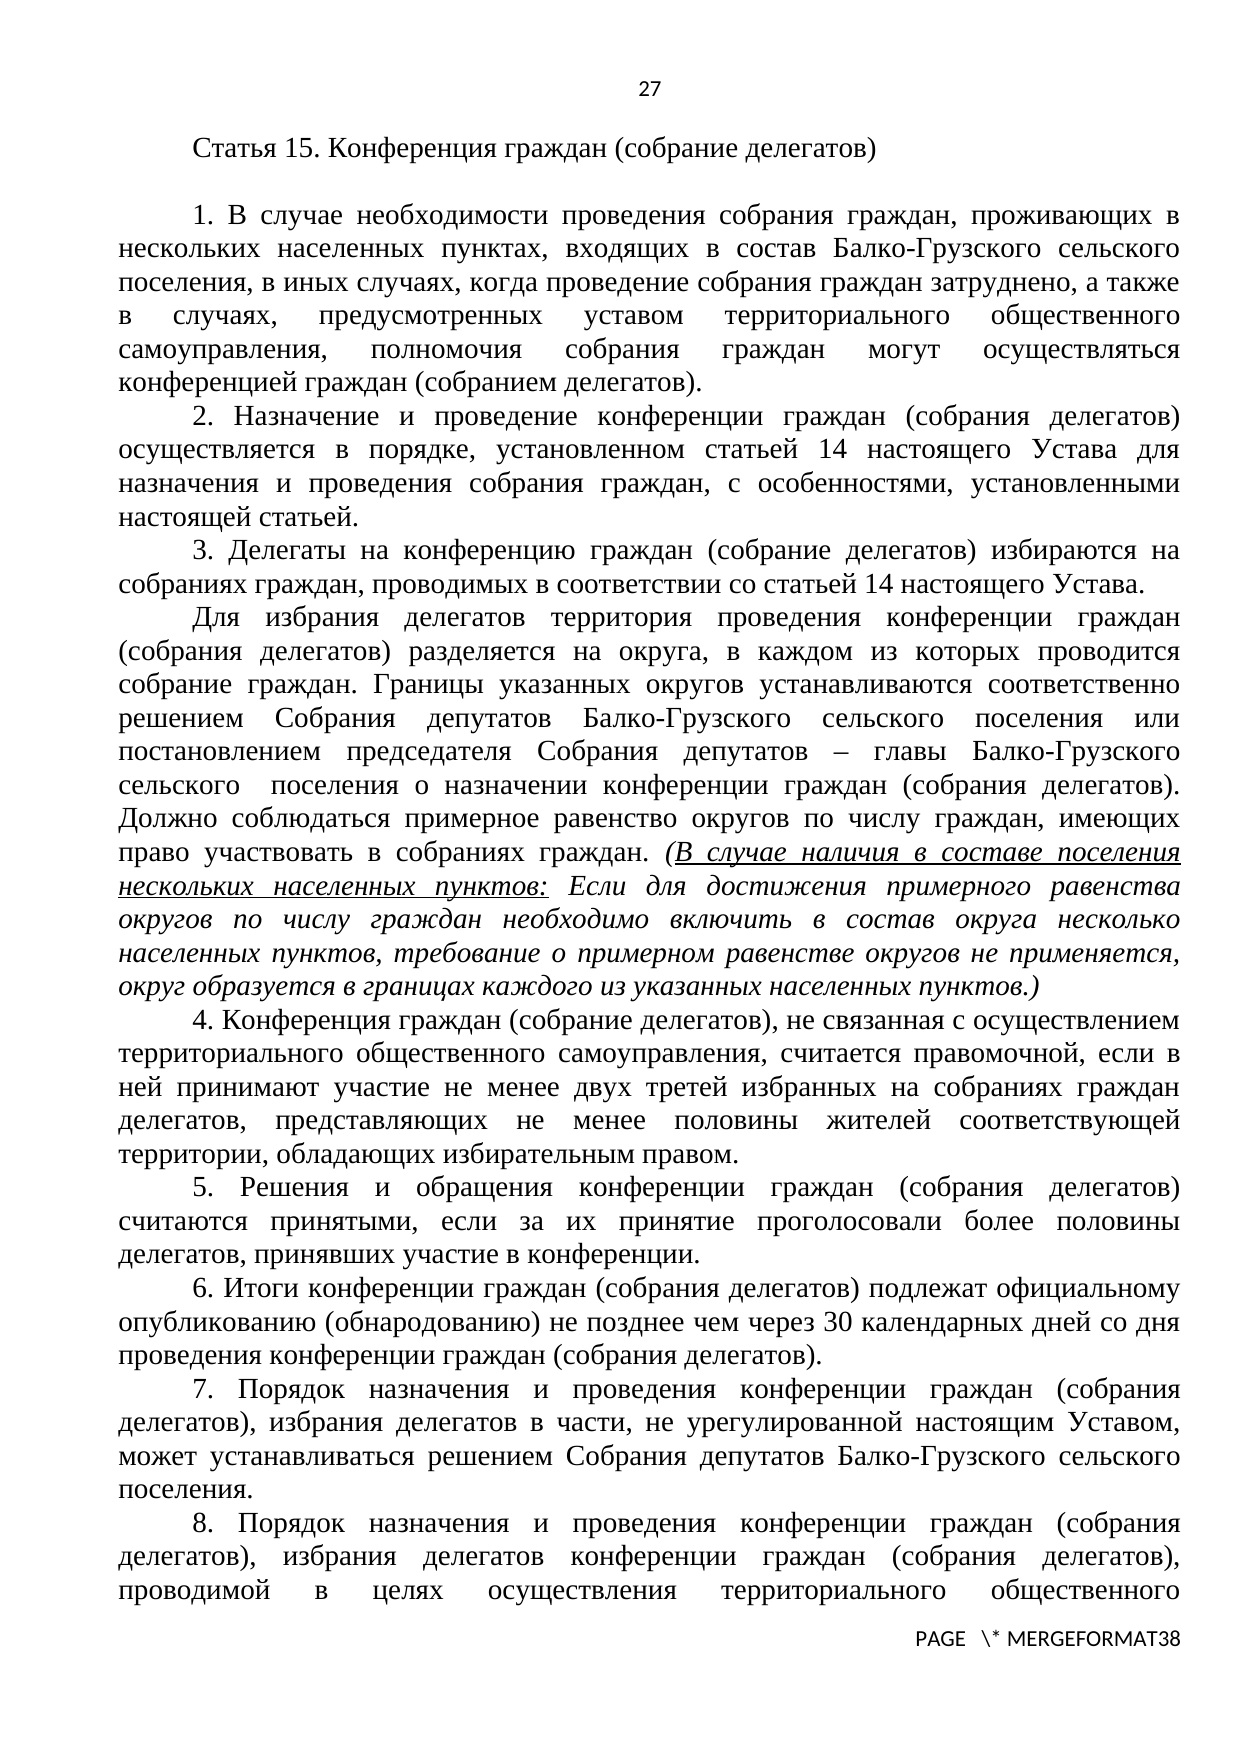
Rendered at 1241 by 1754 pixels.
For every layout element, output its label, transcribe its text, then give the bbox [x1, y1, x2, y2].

text 3. Делегаты на конференцию граждан (собрание делегатов) избираются на собраниях граждан, проводимых в соответствии со статьей 14 настоящего Устава. [118, 532, 1181, 599]
text 1. В случае необходимости проведения собрания граждан, проживающих в нескольких населенных пунктах, входящих в состав Балко-Грузского сельского поселения, в иных случаях, когда проведение собрания граждан затруднено, а также в случаях, предусмотренных уставом территориального общественного самоуправления, полномочия собрания граждан могут осуществляться конференцией граждан (собранием делегатов). [118, 197, 1181, 398]
text Для избрания делегатов территория проведения конференции граждан (собрания делегатов) разделяется на округа, в каждом из которых проводится собрание граждан. Границы указанных округов устанавливаются соответственно решением Собрания депутатов Балко-Грузского сельского поселения или постановлением председателя Собрания депутатов – главы Балко-Грузского сельского поселения о назначении конференции граждан (собрания делегатов). Должно соблюдаться примерное равенство округов по числу граждан, имеющих право участвовать в собраниях граждан. (В случае наличия в составе поселения нескольких населенных пунктов: Если для достижения примерного равенства округов по числу граждан необходимо включить в состав округа несколько населенных пунктов, требование о примерном равенстве округов не применяется, округ образуется в границах каждого из указанных населенных пунктов.) [118, 599, 1181, 1002]
text 7. Порядок назначения и проведения конференции граждан (собрания делегатов), избрания делегатов в части, не урегулированной настоящим Уставом, может устанавливаться решением Собрания депутатов Балко-Грузского сельского поселения. [118, 1371, 1181, 1505]
text Статья 15. Конференция граждан (собрание делегатов) [118, 130, 1181, 163]
text 5. Решения и обращения конференции граждан (собрания делегатов) считаются принятыми, если за их принятие проголосовали более половины делегатов, принявших участие в конференции. [118, 1169, 1181, 1270]
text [118, 1505, 1181, 1606]
text 2. Назначение и проведение конференции граждан (собрания делегатов) осуществляется в порядке, установленном статьей 14 настоящего Устава для назначения и проведения собрания граждан, с особенностями, установленными настоящей статьей. [118, 398, 1181, 532]
text 4. Конференция граждан (собрание делегатов), не связанная с осуществлением территориального общественного самоуправления, считается правомочной, если в ней принимают участие не менее двух третей избранных на собраниях граждан делегатов, представляющих не менее половины жителей соответствующей территории, обладающих избирательным правом. [118, 1002, 1181, 1169]
text 6. Итоги конференции граждан (собрания делегатов) подлежат официальному опубликованию (обнародованию) не позднее чем через 30 календарных дней со дня проведения конференции граждан (собрания делегатов). [118, 1270, 1181, 1371]
